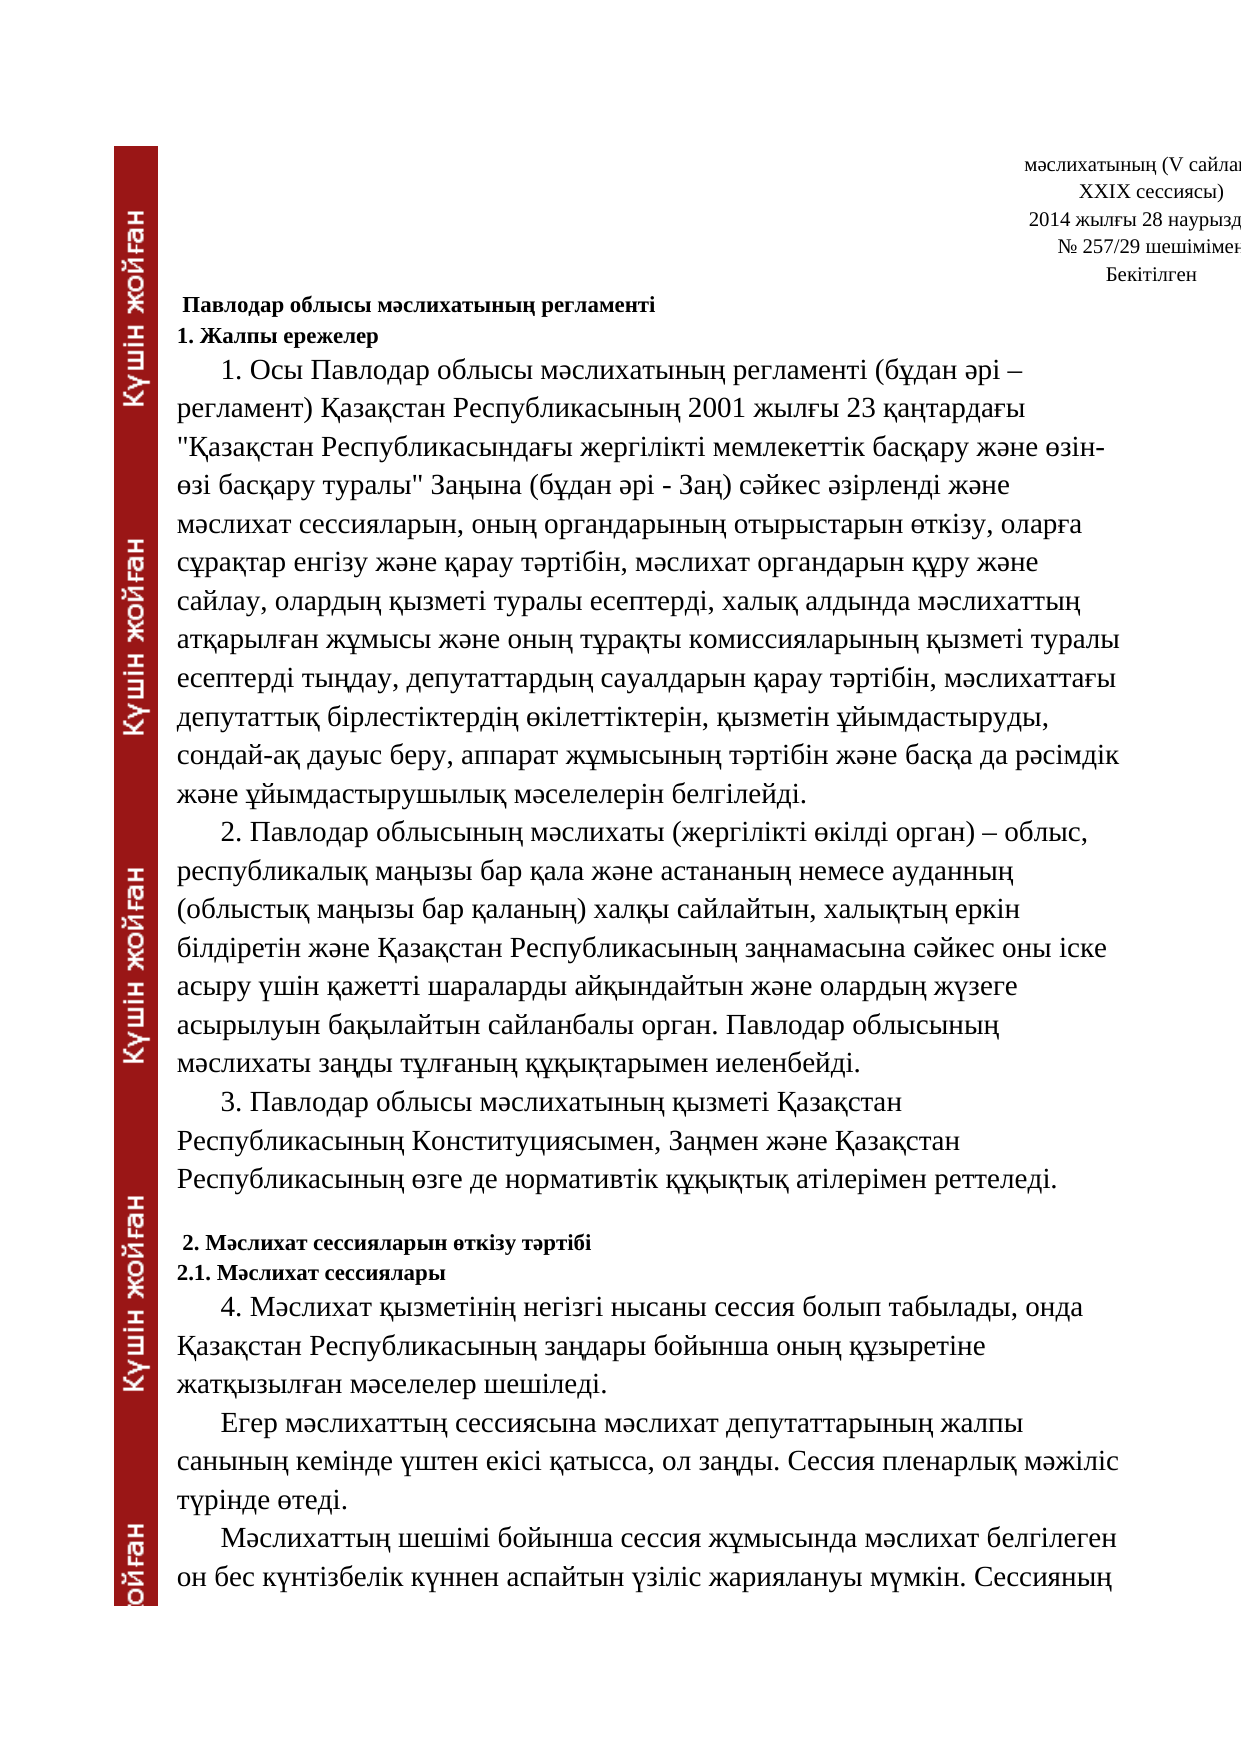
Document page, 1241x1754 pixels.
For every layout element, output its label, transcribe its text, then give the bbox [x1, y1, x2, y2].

picture [114, 1285, 158, 1289]
picture [114, 146, 158, 150]
picture [114, 348, 158, 352]
text 2. Мәслихат сессияларын өткізу тәртібі 2.1. Мәслихат сессиялары [112, 1229, 1128, 1285]
picture [114, 1593, 158, 1606]
picture [114, 1225, 158, 1229]
table_header Павлодар облыстық мәслихатының (V сайланған ХХIХ сессиясы) 2014 жылғы 28 наурыздағы № 257/29 шешімімен Бекітілген [912, 150, 1240, 291]
text 1. Осы Павлодар облысы мәслихатының регламенті (бұдан әрі – регламент) Қазақстан Республикасының 2001 жылғы 23 қаңтардағы "Қазақстан Республикасындағы жергілікті мемлекеттік басқару және өзін-өзі басқару туралы" Заңына (бұдан әрі - Заң) сәйкес әзірленді және мәслихат сессияларын, оның органдарының отырыстарын өткізу, оларға сұрақтар енгізу және қарау тәртібін, мәслихат органдарын құру және сайлау, олардың қызметі туралы есептерді, халық алдында мәслихаттың атқарылған жұмысы және оның тұрақты комиссияларының қызметі туралы есептерді тыңдау, депутаттардың сауалдарын қарау тәртібін, мәслихаттағы депутаттық бірлестіктердің өкілеттіктерін, қызметін ұйымдастыруды, сондай-ақ дауыс беру, аппарат жұмысының тәртібін және басқа да рәсімдік және ұйымдастырушылық мәселелерін белгілейді. 2. Павлодар облысының мәслихаты (жергілікті өкілді орган) – облыс, республикалық маңызы бар қала және астананың немесе ауданның (облыстық маңызы бар қаланың) халқы сайлайтын, халықтың еркін білдіретін және Қазақстан Республикасының заңнамасына сәйкес оны іске асыру үшін қажетті шараларды айқындайтын және олардың жүзеге асырылуын бақылайтын сайланбалы орган. Павлодар облысының мәслихаты заңды тұлғаның құқықтарымен иеленбейді. 3. Павлодар облысы мәслихатының қызметі Қазақстан Республикасының Конституциясымен, Заңмен және Қазақстан Республикасының өзге де нормативтік құқықтық атілерімен реттеледі. [112, 352, 1128, 1225]
text Павлодар облысы мәслихатының регламенті 1. Жалпы ережелер [112, 291, 1128, 348]
table_header [101, 150, 912, 291]
